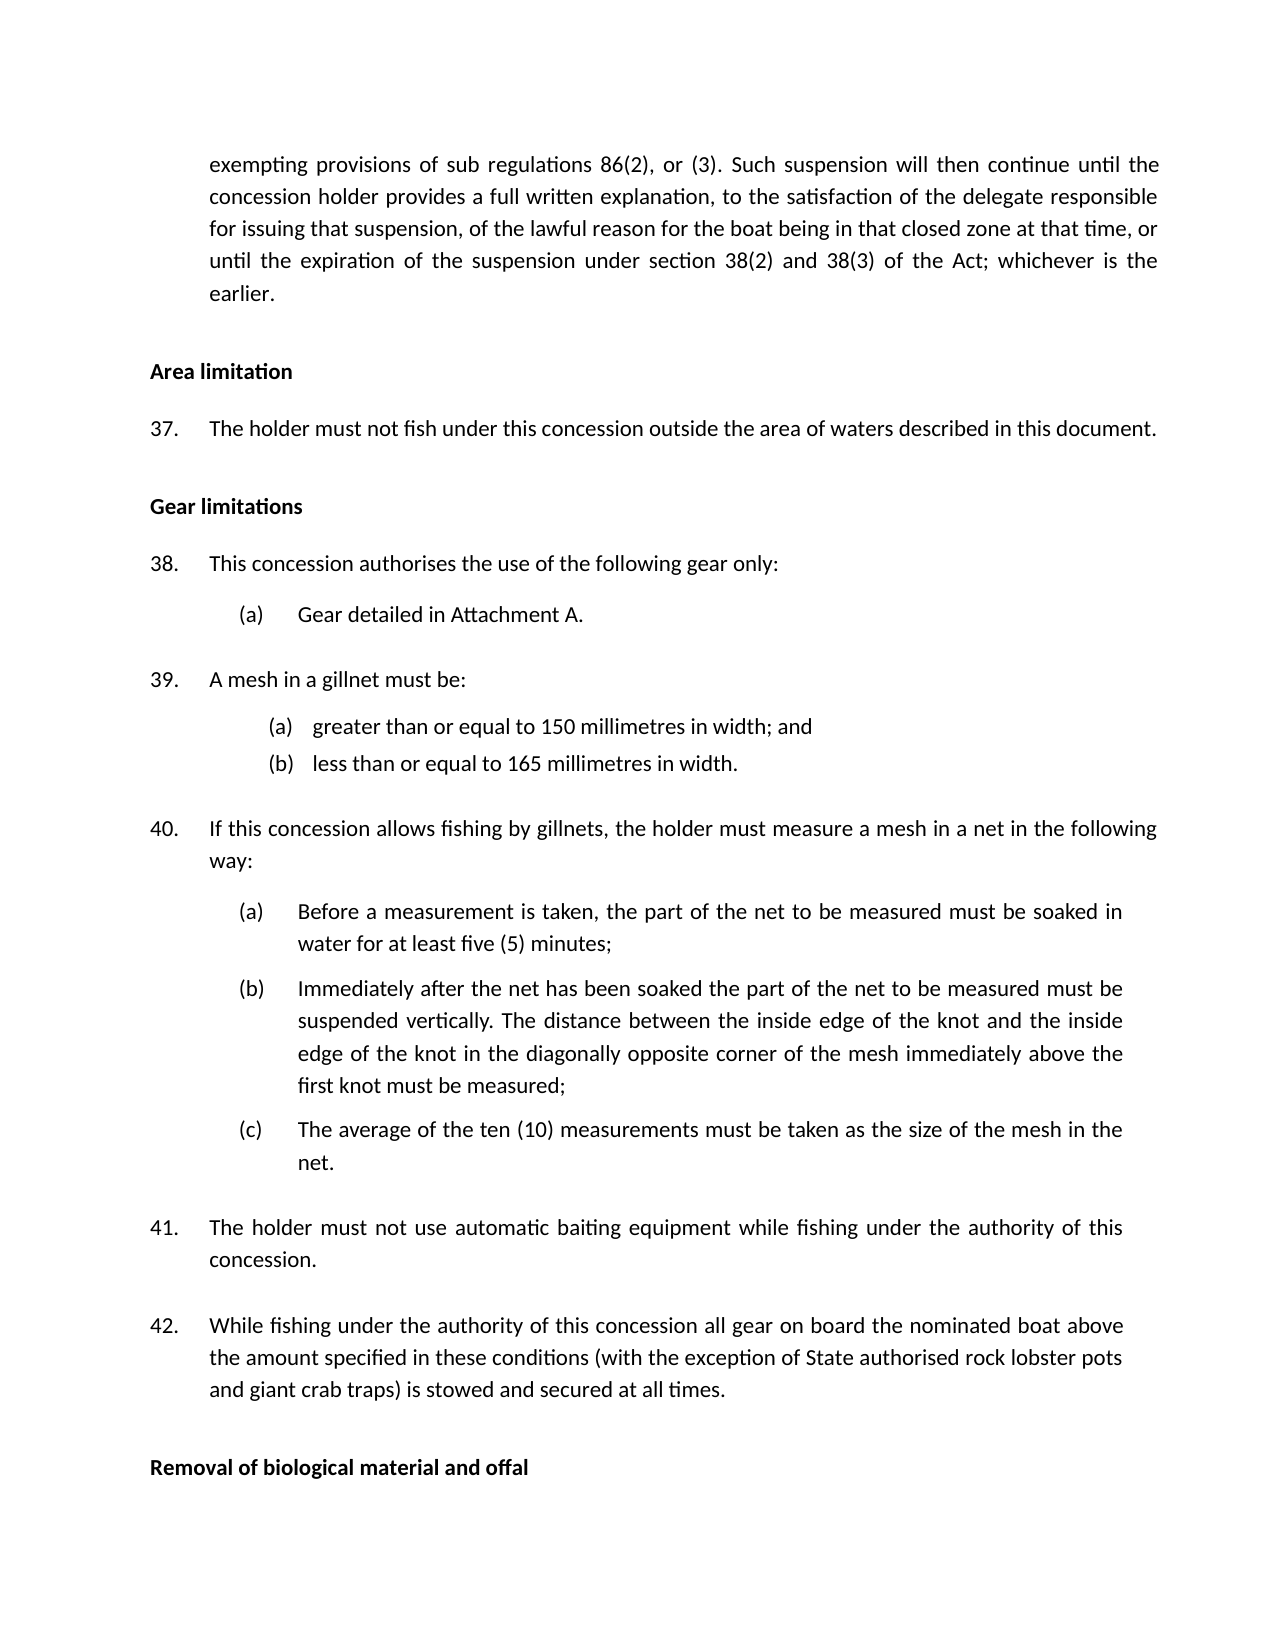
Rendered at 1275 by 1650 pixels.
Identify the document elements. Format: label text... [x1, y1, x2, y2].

text (c) The average of the ten (10) measurements must be taken as the size of the mesh in the net. [239, 1116, 1125, 1176]
text (a) Gear detailed in Attachment A. [239, 600, 1160, 628]
text 41. The holder must not use automatic baiting equipment while fishing under the authority of this concession. [150, 1213, 1125, 1273]
text 37. The holder must not fish under this concession outside the area of waters described in this document. [150, 414, 1160, 442]
text Area limitation [150, 357, 1125, 385]
text 42. While fishing under the authority of this concession all gear on board the nominated boat above the amount specified in these conditions (with the exception of State authorised rock lobster pots and giant crab traps) is stowed and secured at all times. [150, 1311, 1125, 1403]
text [150, 150, 1160, 307]
text (a) Before a measurement is taken, the part of the net to be measured must be soaked in water for at least five (5) minutes; [239, 897, 1125, 958]
text (a) greater than or equal to 150 millimetres in width; and [268, 712, 1125, 740]
text Gear limitations [150, 492, 1125, 520]
text 39. A mesh in a gillnet must be: [150, 666, 1125, 694]
text (b) less than or equal to 165 millimetres in width. [268, 749, 1125, 777]
text 38. This concession authorises the use of the following gear only: [150, 549, 1160, 577]
text Removal of biological material and offal [150, 1453, 1125, 1481]
text (b) Immediately after the net has been soaked the part of the net to be measured must be suspended vertically. The distance between the inside edge of the knot and the inside edge of the knot in the diagonally opposite corner of the mesh immediately above the first knot must be measured; [239, 974, 1125, 1099]
text 40. If this concession allows fishing by gillnets, the holder must measure a mesh in a net in the following way: [150, 814, 1160, 874]
